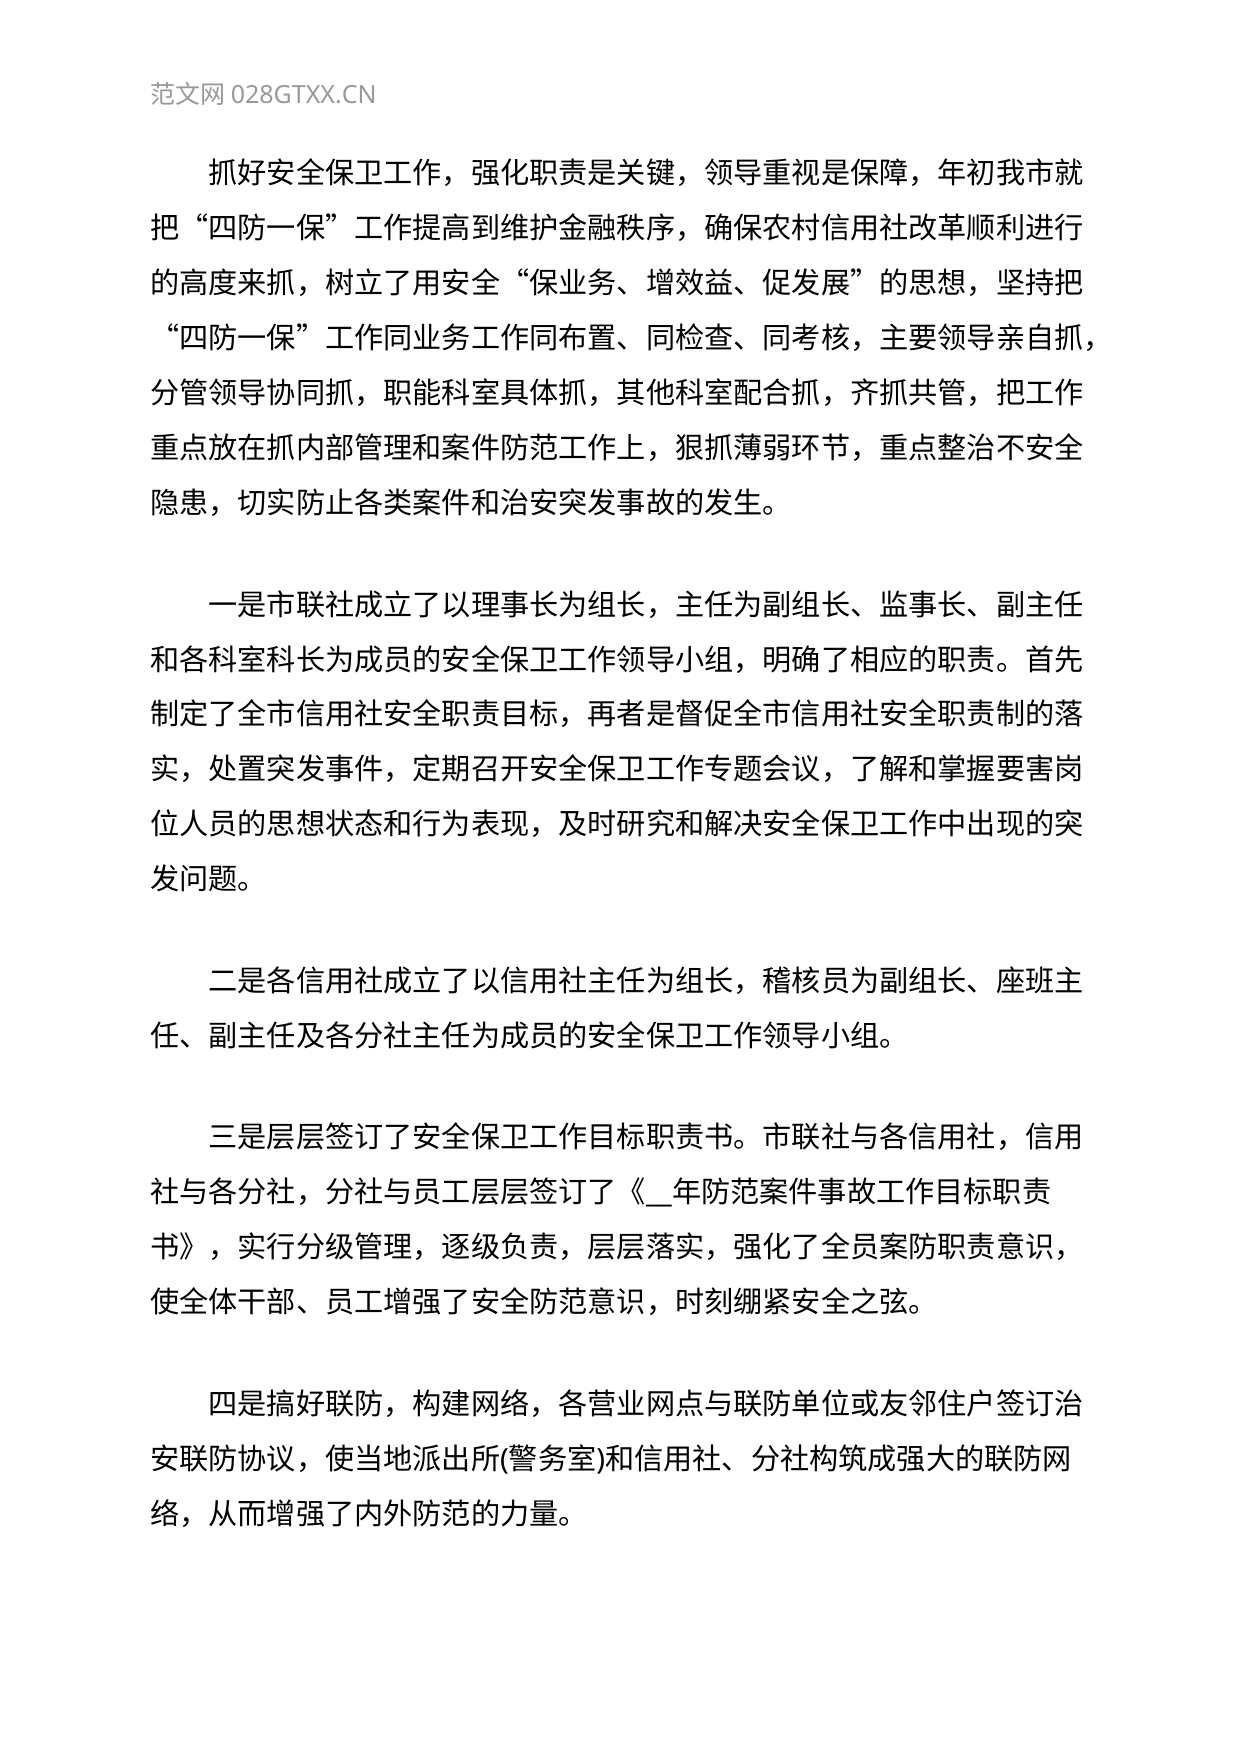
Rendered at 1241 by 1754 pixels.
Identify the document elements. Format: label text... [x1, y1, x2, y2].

text 三是层层签订了安全保卫工作目标职责书。市联社与各信用社，信用社与各分社，分社与员工层层签订了《__年防范案件事故工作目标职责书》，实行分级管理，逐级负责，层层落实，强化了全员案防职责意识，使全体干部、员工增强了安全防范意识，时刻绷紧安全之弦。 [150, 1114, 1090, 1321]
text 四是搞好联防，构建网络，各营业网点与联防单位或友邻住户签订治安联防协议，使当地派出所(警务室)和信用社、分社构筑成强大的联防网络，从而增强了内外防范的力量。 [150, 1381, 1090, 1533]
text 一是市联社成立了以理事长为组长，主任为副组长、监事长、副主任和各科室科长为成员的安全保卫工作领导小组，明确了相应的职责。首先制定了全市信用社安全职责目标，再者是督促全市信用社安全职责制的落实，处置突发事件，定期召开安全保卫工作专题会议，了解和掌握要害岗位人员的思想状态和行为表现，及时研究和解决安全保卫工作中出现的突发问题。 [150, 581, 1090, 898]
text 抓好安全保卫工作，强化职责是关键，领导重视是保障，年初我市就把“四防一保”工作提高到维护金融秩序，确保农村信用社改革顺利进行的高度来抓，树立了用安全“保业务、增效益、促发展”的思想，坚持把“四防一保”工作同业务工作同布置、同检查、同考核，主要领导亲自抓，分管领导协同抓，职能科室具体抓，其他科室配合抓，齐抓共管，把工作重点放在抓内部管理和案件防范工作上，狠抓薄弱环节，重点整治不安全隐患，切实防止各类案件和治安突发事故的发生。 [150, 150, 1090, 522]
text 二是各信用社成立了以信用社主任为组长，稽核员为副组长、座班主任、副主任及各分社主任为成员的安全保卫工作领导小组。 [150, 957, 1090, 1054]
